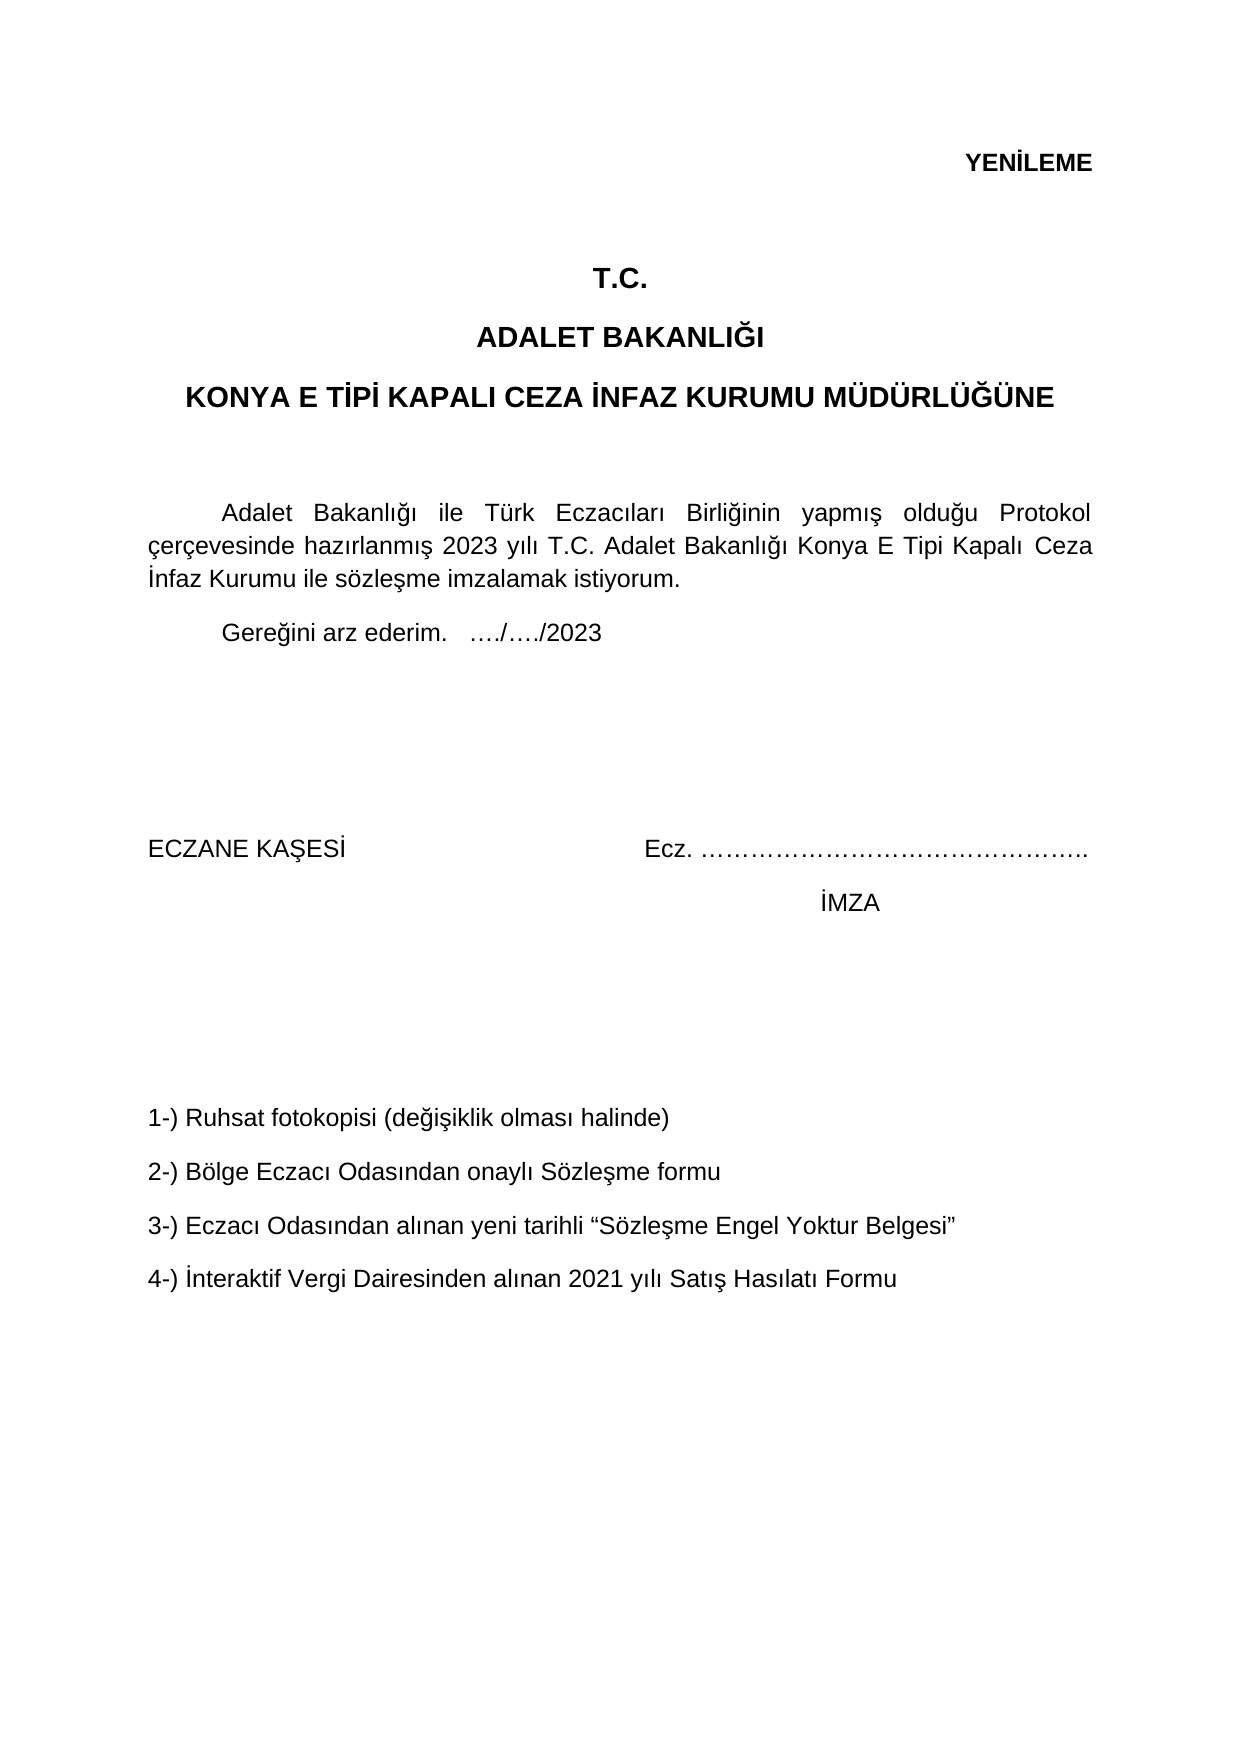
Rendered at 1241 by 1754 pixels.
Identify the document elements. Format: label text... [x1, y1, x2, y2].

text Adalet Bakanlığı ile Türk Eczacıları Birliğinin yapmış olduğu Protokol çerçevesinde hazırlanmış 2023 yılı T.C. Adalet Bakanlığı Konya E Tipi Kapalı Ceza İnfaz Kurumu ile sözleşme imzalamak istiyorum. [148, 498, 1093, 593]
text ECZANE KAŞESİ Ecz. ……………………………………….. [148, 834, 1093, 862]
text ADALET BAKANLIĞI [148, 320, 1093, 354]
text YENİLEME [148, 148, 1093, 176]
text KONYA E TİPİ KAPALI CEZA İNFAZ KURUMU MÜDÜRLÜĞÜNE [148, 379, 1093, 413]
text 2-) Bölge Eczacı Odasından onaylı Sözleşme formu [148, 1157, 1093, 1186]
text 3-) Eczacı Odasından alınan yeni tarihli “Sözleşme Engel Yoktur Belgesi” [148, 1211, 1093, 1239]
text 4-) İnteraktif Vergi Dairesinden alınan 2021 yılı Satış Hasılatı Formu [148, 1264, 1093, 1293]
text 1-) Ruhsat fotokopisi (değişiklik olması halinde) [148, 1103, 1093, 1132]
text T.C. [148, 261, 1093, 294]
text Gereğini arz ederim. …./…./2023 [148, 618, 1093, 647]
text İMZA [148, 887, 1093, 916]
